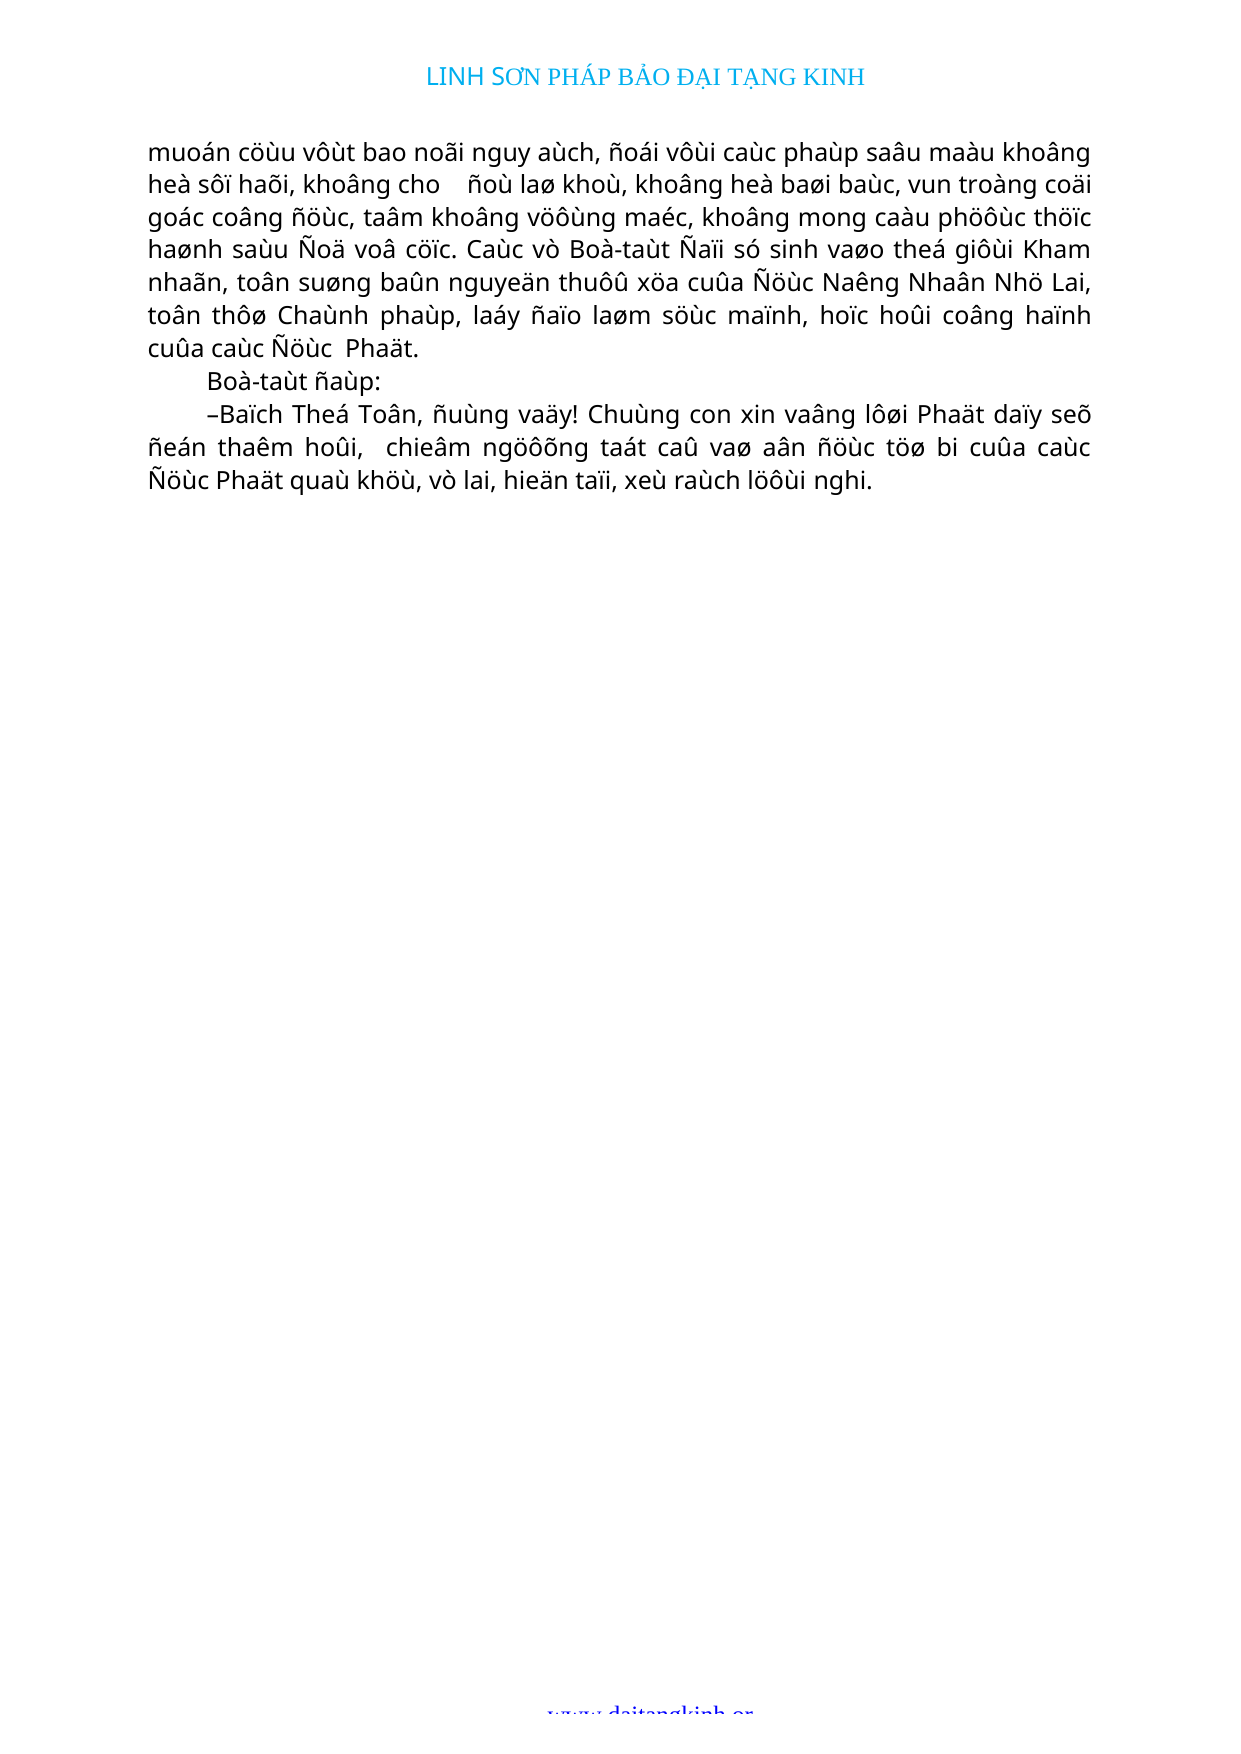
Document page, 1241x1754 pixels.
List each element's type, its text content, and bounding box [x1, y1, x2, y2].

text –Baïch Theá Toân, ñuùng vaäy! Chuùng con xin vaâng lôøi Phaät daïy seõ ñeán thaêm hoûi, chieâm ngöôõng taát caû vaø aân ñöùc töø bi cuûa caùc Ñöùc Phaät quaù khöù, vò lai, hieän taïi, xeù raùch löôùi nghi. [147, 396, 1093, 497]
text Boà-taùt ñaùp: [206, 364, 1105, 396]
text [147, 135, 1093, 364]
